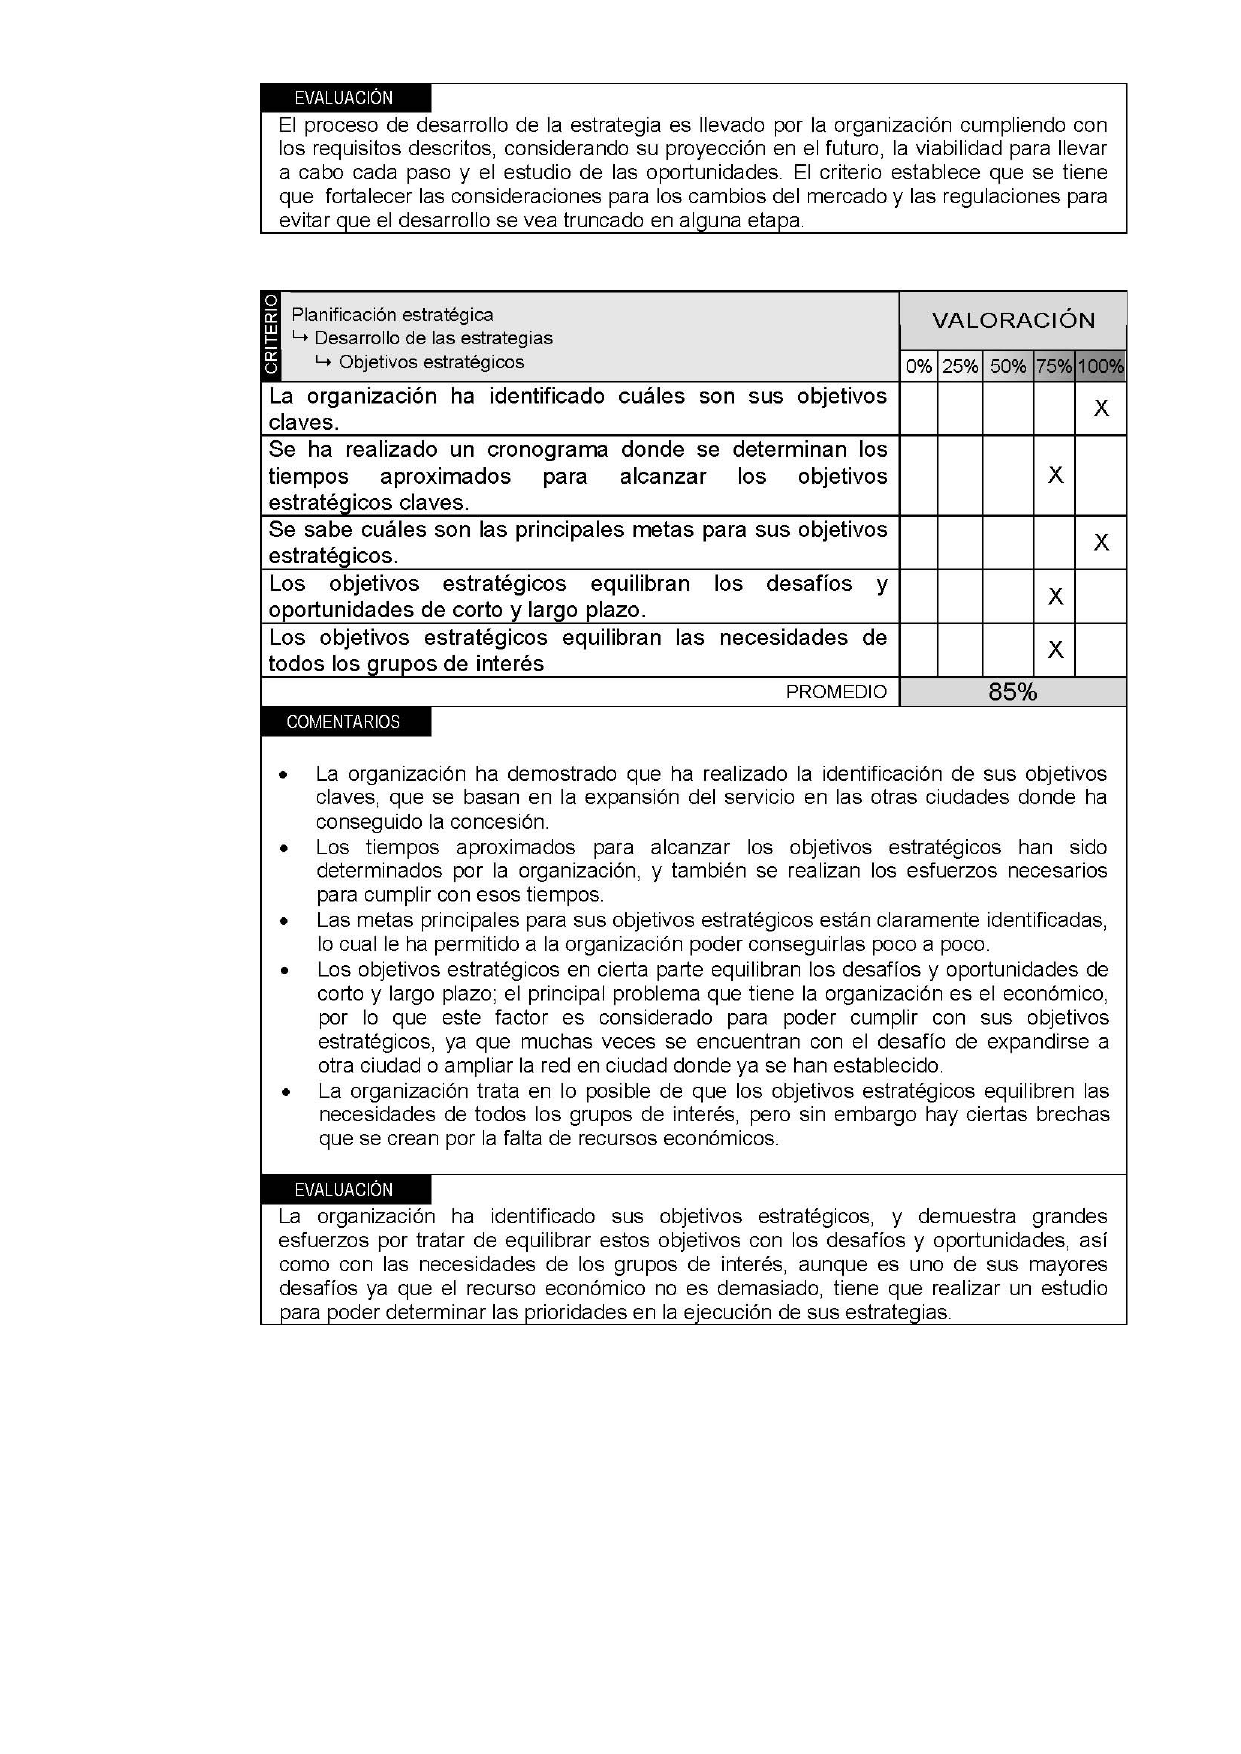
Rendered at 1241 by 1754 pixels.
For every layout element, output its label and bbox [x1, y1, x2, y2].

picture [260, 83, 1128, 1325]
